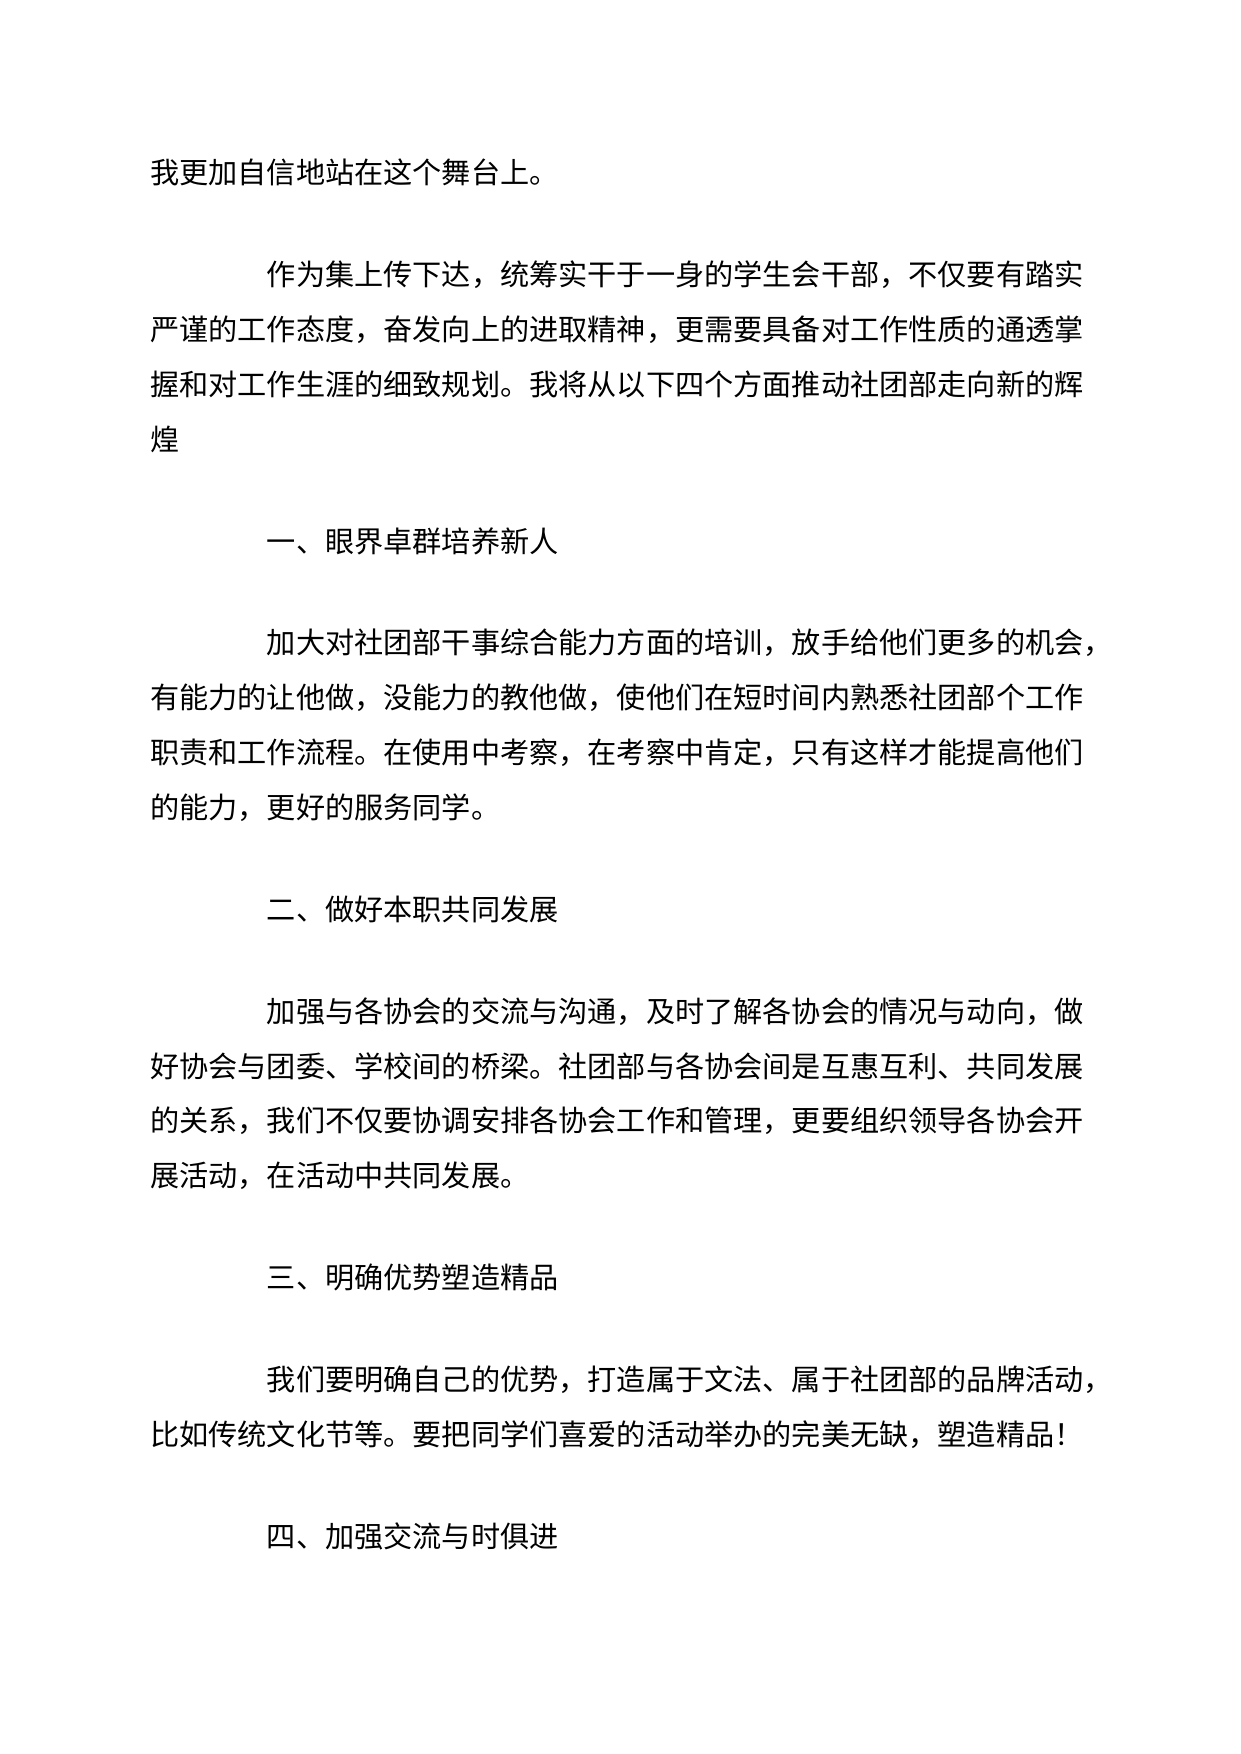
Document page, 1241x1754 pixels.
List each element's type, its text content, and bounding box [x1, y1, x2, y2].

text 四、加强交流与时俱进 [150, 1513, 1090, 1555]
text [150, 150, 1090, 192]
text 作为集上传下达，统筹实干于一身的学生会干部，不仅要有踏实严谨的工作态度，奋发向上的进取精神，更需要具备对工作性质的通透掌握和对工作生涯的细致规划。我将从以下四个方面推动社团部走向新的辉煌 [150, 252, 1090, 459]
text 加强与各协会的交流与沟通，及时了解各协会的情况与动向，做好协会与团委、学校间的桥梁。社团部与各协会间是互惠互利、共同发展的关系，我们不仅要协调安排各协会工作和管理，更要组织领导各协会开展活动，在活动中共同发展。 [150, 988, 1090, 1195]
text 加大对社团部干事综合能力方面的培训，放手给他们更多的机会，有能力的让他做，没能力的教他做，使他们在短时间内熟悉社团部个工作职责和工作流程。在使用中考察，在考察中肯定，只有这样才能提高他们的能力，更好的服务同学。 [150, 620, 1090, 827]
text 二、做好本职共同发展 [150, 886, 1090, 929]
text 一、眼界卓群培养新人 [150, 518, 1090, 561]
text 我们要明确自己的优势，打造属于文法、属于社团部的品牌活动，比如传统文化节等。要把同学们喜爱的活动举办的完美无缺，塑造精品！ [150, 1356, 1090, 1454]
text 三、明确优势塑造精品 [150, 1255, 1090, 1297]
